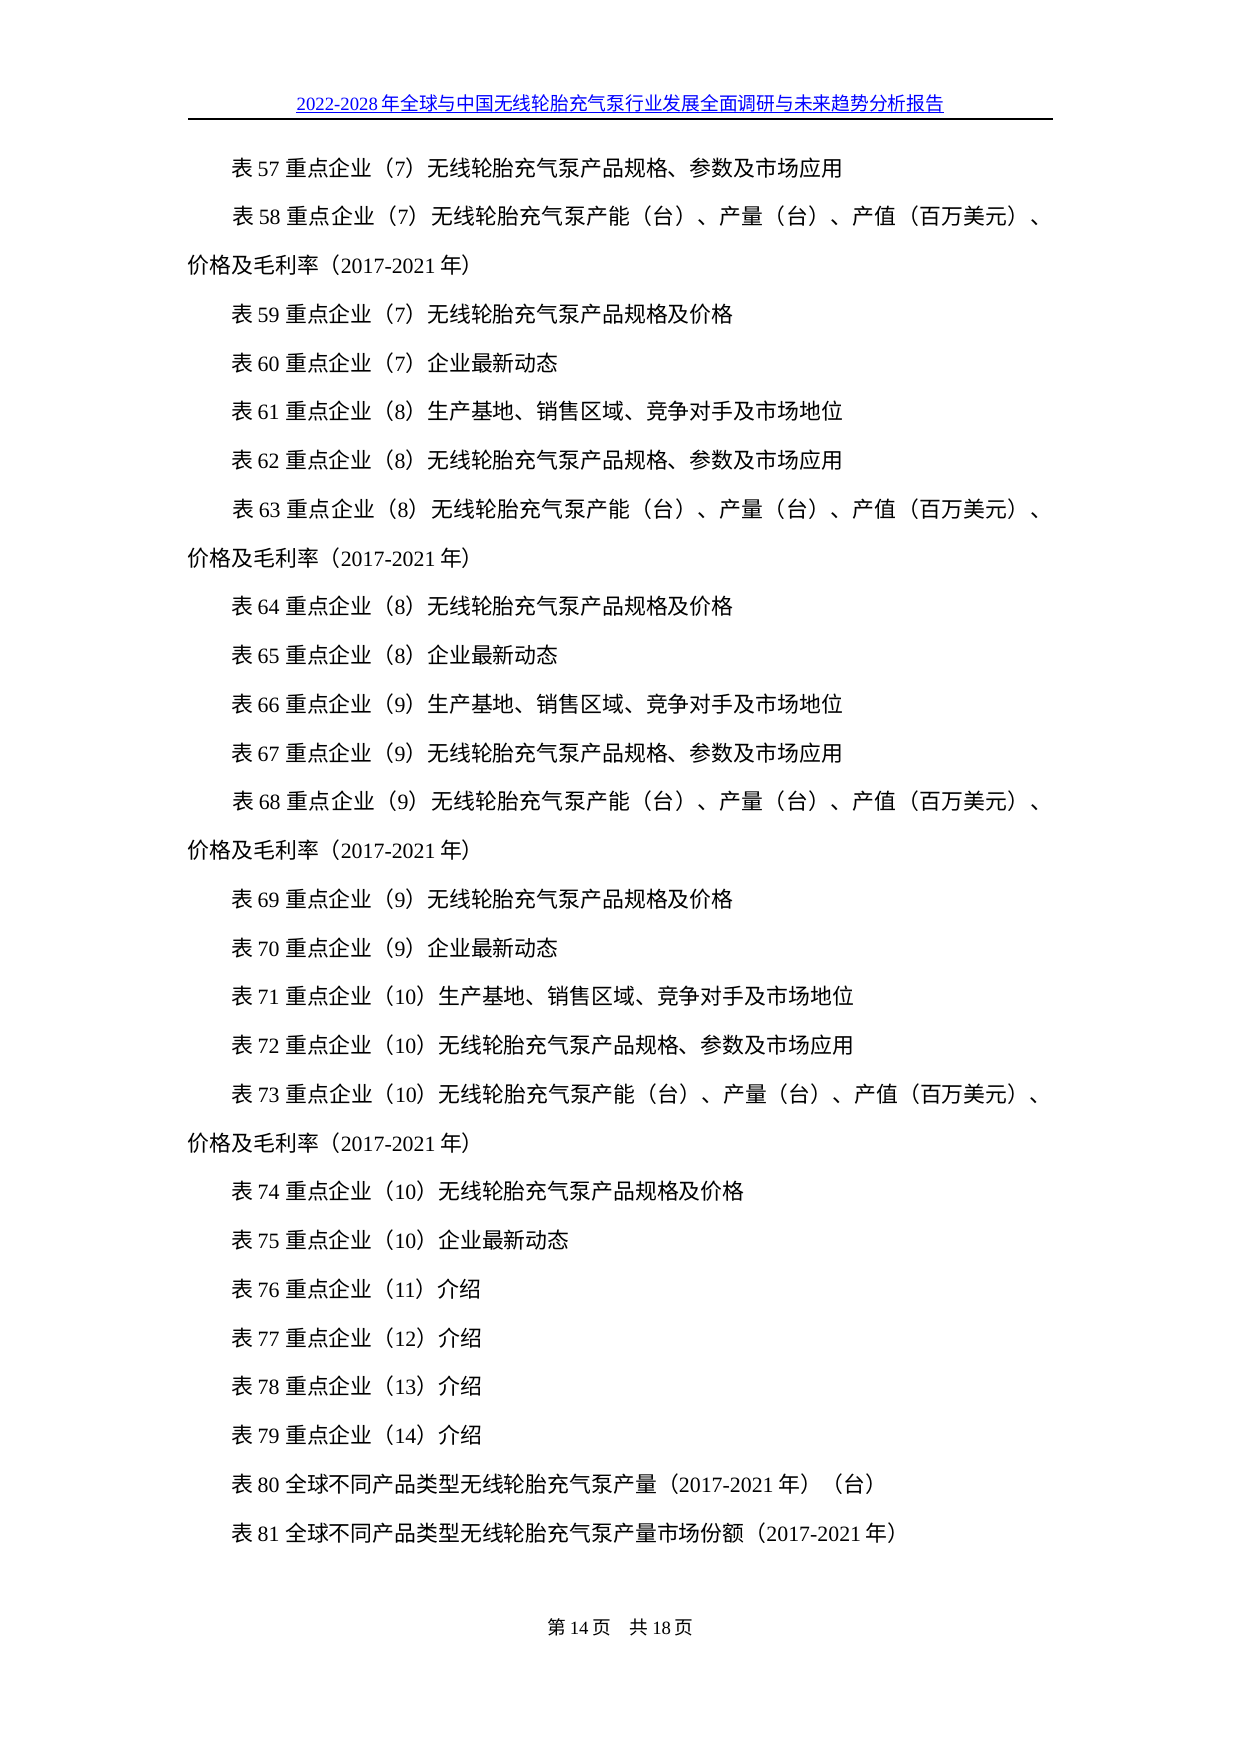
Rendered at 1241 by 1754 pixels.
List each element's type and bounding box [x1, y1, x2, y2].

text [187, 150, 1053, 1548]
